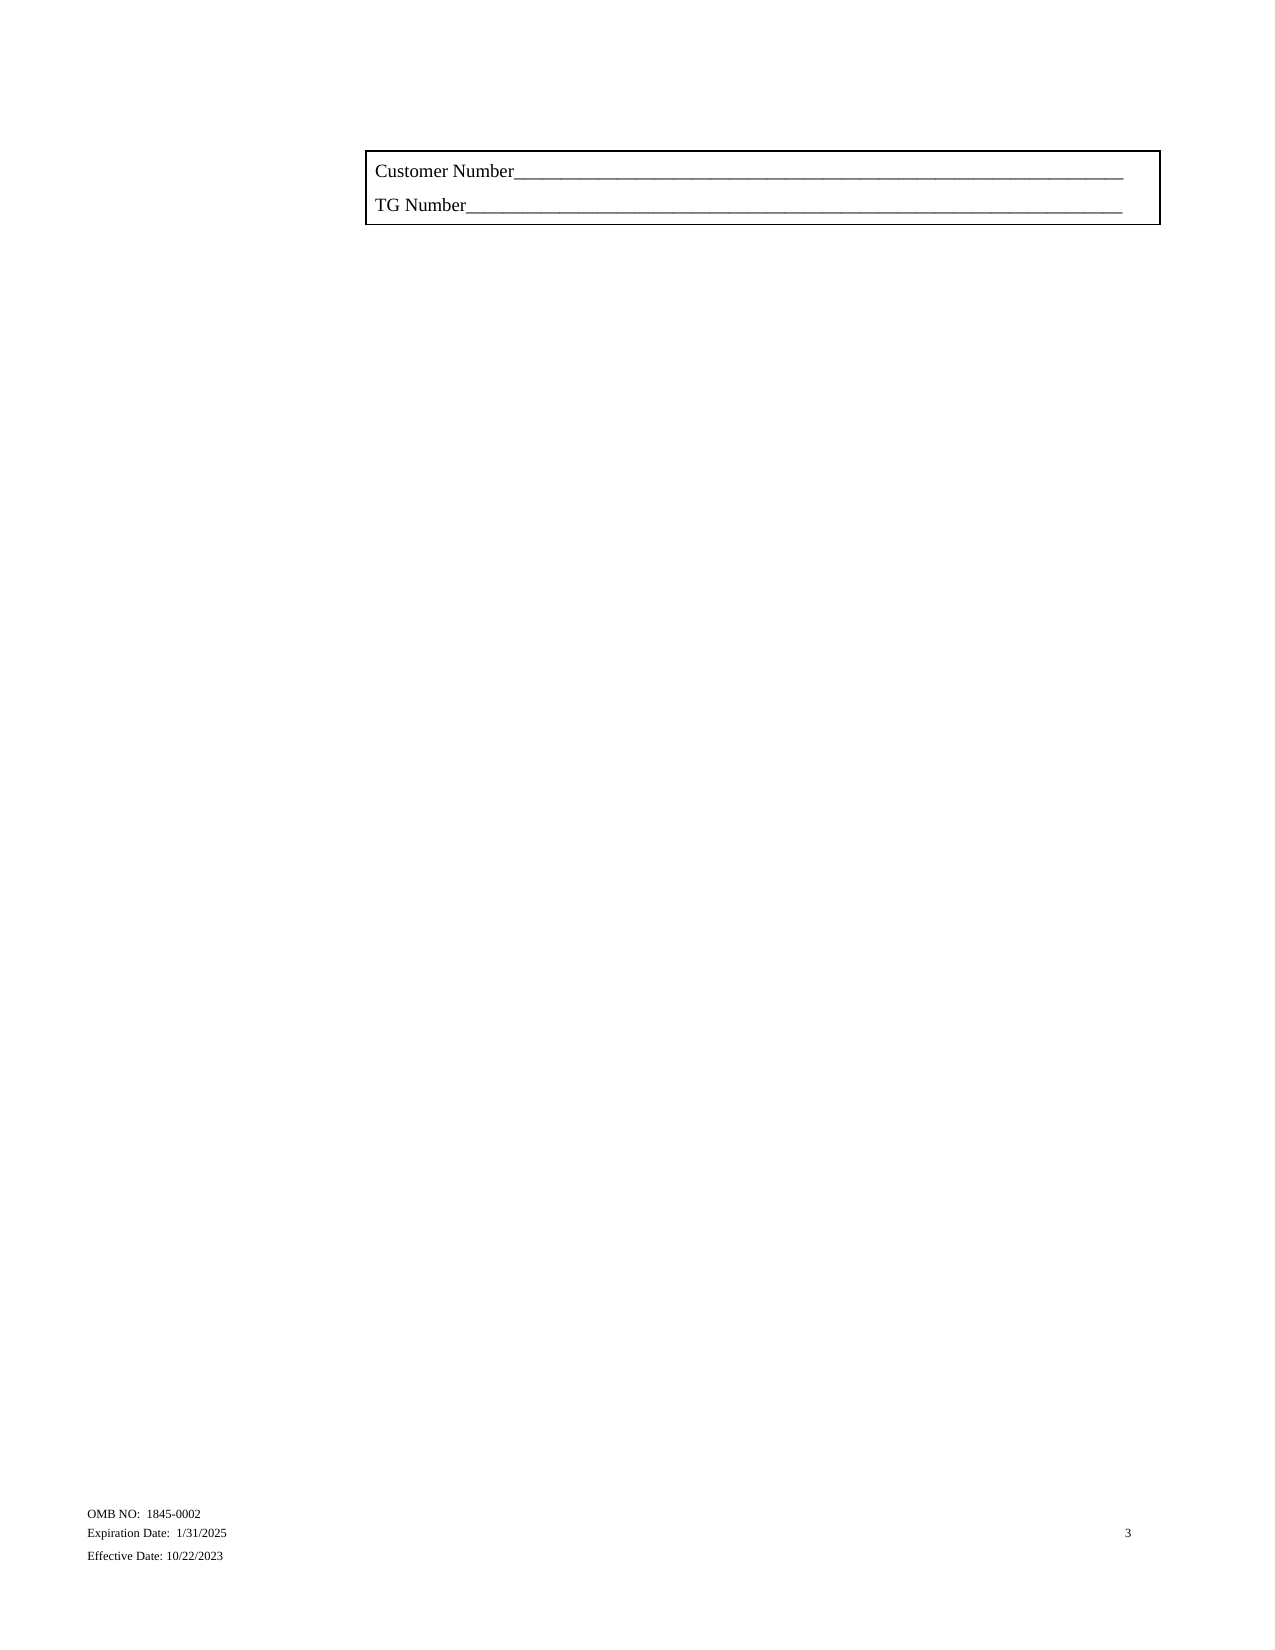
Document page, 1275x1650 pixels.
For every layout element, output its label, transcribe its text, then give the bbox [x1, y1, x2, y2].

text Customer Number_________________________________________________________________ [367, 152, 1159, 181]
text TG Number______________________________________________________________________ [367, 184, 1159, 224]
